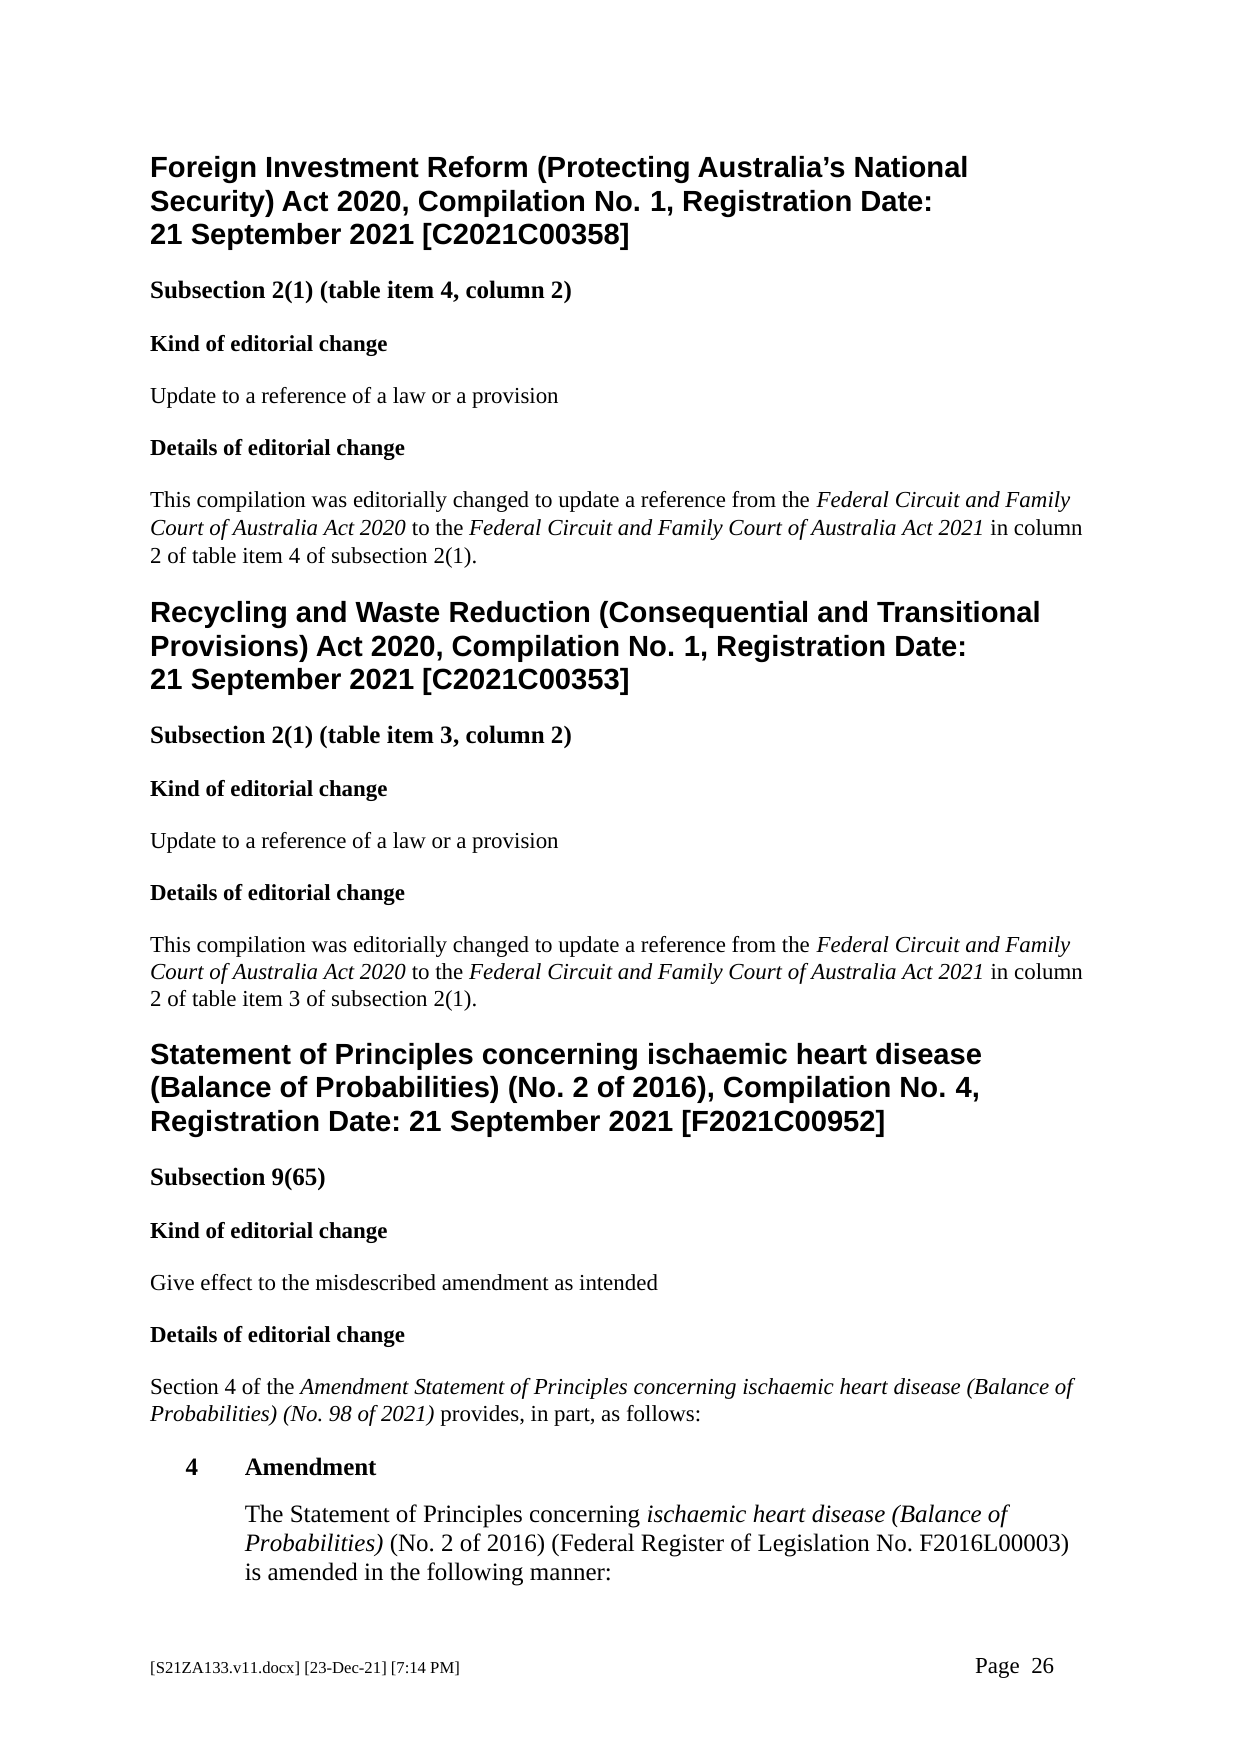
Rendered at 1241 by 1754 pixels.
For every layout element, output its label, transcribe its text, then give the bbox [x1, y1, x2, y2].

text Subsection 2(1) (table item 3, column 2) [150, 721, 1090, 749]
text Details of editorial change [150, 878, 1090, 906]
text Section 4 of the Amendment Statement of Principles concerning ischaemic heart disease (Balance of Probabilities) (No. 98 of 2021) provides, in part, as follows: [150, 1372, 1090, 1427]
text Kind of editorial change [150, 774, 1090, 801]
text Details of editorial change [150, 1320, 1090, 1347]
text Give effect to the misdescribed amendment as intended [150, 1268, 1090, 1295]
text Update to a reference of a law or a provision [150, 826, 1090, 853]
text Foreign Investment Reform (Protecting Australia’s National Security) Act 2020, Compilation No. 1, Registration Date: 21 September 2021 [C2021C00358] [150, 150, 1090, 251]
text Subsection 9(65) [150, 1162, 1090, 1191]
text Kind of editorial change [150, 329, 1090, 356]
text Recycling and Waste Reduction (Consequential and Transitional Provisions) Act 2020, Compilation No. 1, Registration Date: 21 September 2021 [C2021C00353] [150, 595, 1090, 696]
text Statement of Principles concerning ischaemic heart disease (Balance of Probabilities) (No. 2 of 2016), Compilation No. 4, Registration Date: 21 September 2021 [F2021C00952] [150, 1037, 1090, 1137]
text Details of editorial change [150, 433, 1090, 461]
text This compilation was editorially changed to update a reference from the Federal Circuit and Family Court of Australia Act 2020 to the Federal Circuit and Family Court of Australia Act 2021 in column 2 of table item 4 of subsection 2(1). [150, 486, 1090, 568]
text Kind of editorial change [150, 1216, 1090, 1243]
text 4 Amendment [185, 1452, 1090, 1481]
text The Statement of Principles concerning ischaemic heart disease (Balance of Probabilities) (No. 2 of 2016) (Federal Register of Legislation No. F2016L00003) is amended in the following manner: [244, 1499, 1090, 1586]
text Subsection 2(1) (table item 4, column 2) [150, 276, 1090, 304]
text Update to a reference of a law or a provision [150, 381, 1090, 408]
text This compilation was editorially changed to update a reference from the Federal Circuit and Family Court of Australia Act 2020 to the Federal Circuit and Family Court of Australia Act 2021 in column 2 of table item 3 of subsection 2(1). [150, 931, 1090, 1012]
